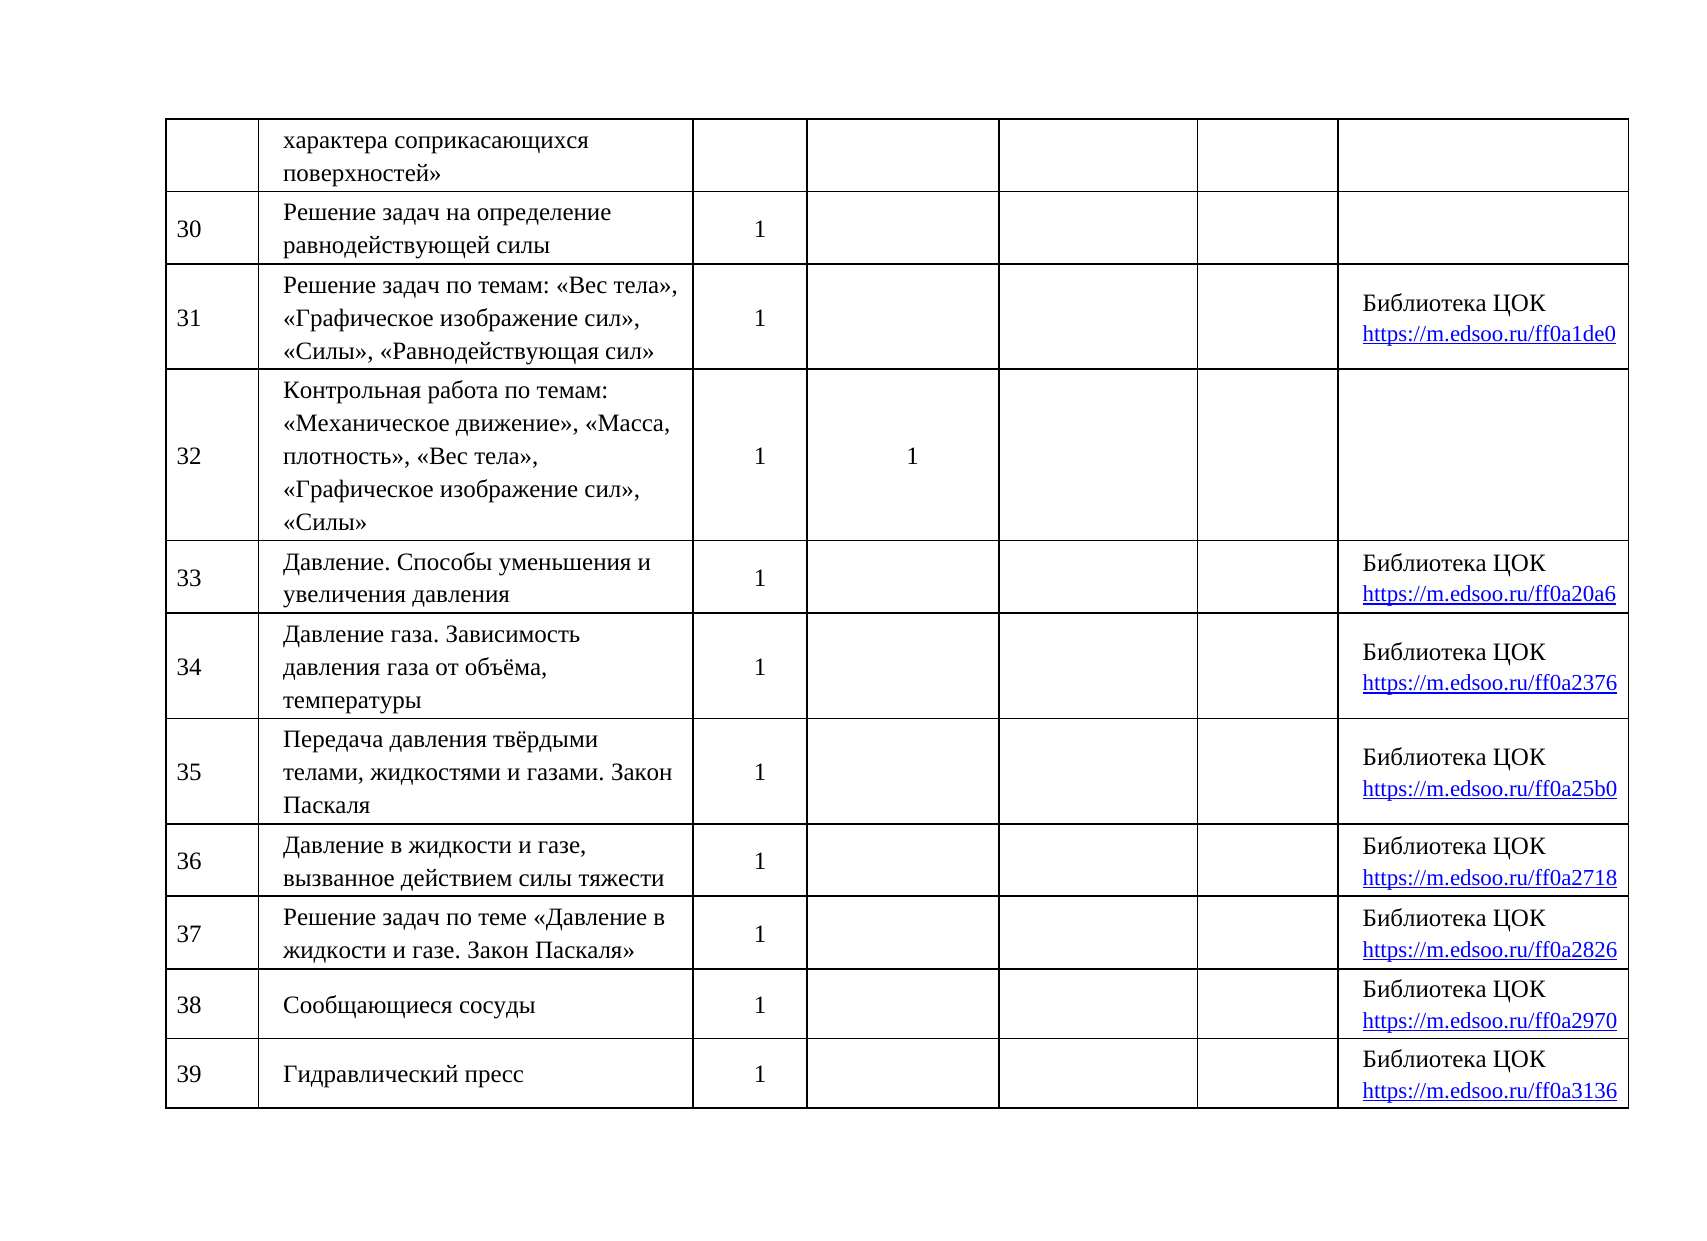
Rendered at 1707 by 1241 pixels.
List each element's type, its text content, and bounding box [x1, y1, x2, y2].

table_cell [1339, 192, 1628, 263]
table_cell Библиотека ЦОК https://m.edsoo.ru/ff0a2970 [1339, 970, 1628, 1037]
table_cell Библиотека ЦОК https://m.edsoo.ru/ff0a2376 [1339, 614, 1628, 718]
table_cell [808, 825, 998, 895]
table_cell [1198, 541, 1337, 612]
table_cell Библиотека ЦОК https://m.edsoo.ru/ff0a25b0 [1339, 719, 1628, 823]
table_cell [1198, 970, 1337, 1037]
table_cell [1198, 897, 1337, 968]
table_cell Решение задач по теме «Давление в жидкости и газе. Закон Паскаля» [259, 897, 692, 968]
table_cell 30 [167, 192, 258, 263]
table_cell 36 [167, 825, 258, 895]
table_cell [1000, 719, 1197, 823]
table_cell [808, 541, 998, 612]
table_cell 1 [694, 265, 806, 368]
table_cell Библиотека ЦОК https://m.edsoo.ru/ff0a1de0 [1339, 265, 1628, 368]
table_cell 29 [167, 120, 258, 191]
table_cell [1198, 614, 1337, 718]
table_cell 31 [167, 265, 258, 368]
table_cell [1198, 265, 1337, 368]
table_cell 1 [694, 970, 806, 1037]
table_cell 35 [167, 719, 258, 823]
table_cell Давление. Способы уменьшения и увеличения давления [259, 541, 692, 612]
table_cell 1 [808, 370, 998, 540]
table_cell Решение задач по темам: «Вес тела», «Графическое изображение сил», «Силы», «Равнодействующая сил» [259, 265, 692, 368]
table_cell Решение задач на определение равнодействующей силы [259, 192, 692, 263]
table_cell [1198, 370, 1337, 540]
table_cell 1 [694, 1039, 806, 1107]
table_cell [1000, 614, 1197, 718]
table_cell 1 [694, 897, 806, 968]
table_cell 38 [167, 970, 258, 1037]
table_cell 34 [167, 614, 258, 718]
table_cell [808, 897, 998, 968]
table_cell [808, 614, 998, 718]
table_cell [259, 120, 692, 191]
table_cell Контрольная работа по темам: «Механическое движение», «Масса, плотность», «Вес тела», «Графическое изображение сил», «Силы» [259, 370, 692, 540]
table_cell [1000, 265, 1197, 368]
table_cell 1 [694, 825, 806, 895]
table_cell Библиотека ЦОК https://m.edsoo.ru/ff0a2718 [1339, 825, 1628, 895]
table_cell Сообщающиеся сосуды [259, 970, 692, 1037]
table_cell [1000, 541, 1197, 612]
table_cell [1198, 825, 1337, 895]
table_cell Давление в жидкости и газе, вызванное действием силы тяжести [259, 825, 692, 895]
table_cell 1 [694, 614, 806, 718]
table_cell [808, 265, 998, 368]
table_cell [1198, 120, 1337, 191]
table_cell 37 [167, 897, 258, 968]
table_cell Библиотека ЦОК https://m.edsoo.ru/ff0a20a6 [1339, 541, 1628, 612]
table_cell [808, 970, 998, 1037]
table_cell [1000, 1039, 1197, 1107]
table_cell 32 [167, 370, 258, 540]
table_cell Гидравлический пресс [259, 1039, 692, 1107]
table_cell [1000, 970, 1197, 1037]
table_cell [808, 1039, 998, 1107]
table_cell Библиотека ЦОК https://m.edsoo.ru/ff0a3136 [1339, 1039, 1628, 1107]
table_cell 1 [1000, 120, 1197, 191]
table_cell 1 [694, 370, 806, 540]
table_cell Передача давления твёрдыми телами, жидкостями и газами. Закон Паскаля [259, 719, 692, 823]
table_cell [1198, 192, 1337, 263]
table_cell [1000, 370, 1197, 540]
table_cell [808, 192, 998, 263]
table_cell 1 [694, 120, 806, 191]
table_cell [1339, 120, 1628, 191]
table_cell [1339, 370, 1628, 540]
table_cell 33 [167, 541, 258, 612]
table_cell 1 [694, 719, 806, 823]
table_cell [1000, 825, 1197, 895]
table_cell [1000, 897, 1197, 968]
table_cell [1000, 192, 1197, 263]
table_cell 1 [694, 541, 806, 612]
table_cell [808, 120, 998, 191]
table_cell 39 [167, 1039, 258, 1107]
table_cell [1198, 719, 1337, 823]
table_cell Давление газа. Зависимость давления газа от объёма, температуры [259, 614, 692, 718]
table_cell Библиотека ЦОК https://m.edsoo.ru/ff0a2826 [1339, 897, 1628, 968]
table_cell 1 [694, 192, 806, 263]
table_cell [808, 719, 998, 823]
table_cell [1198, 1039, 1337, 1107]
